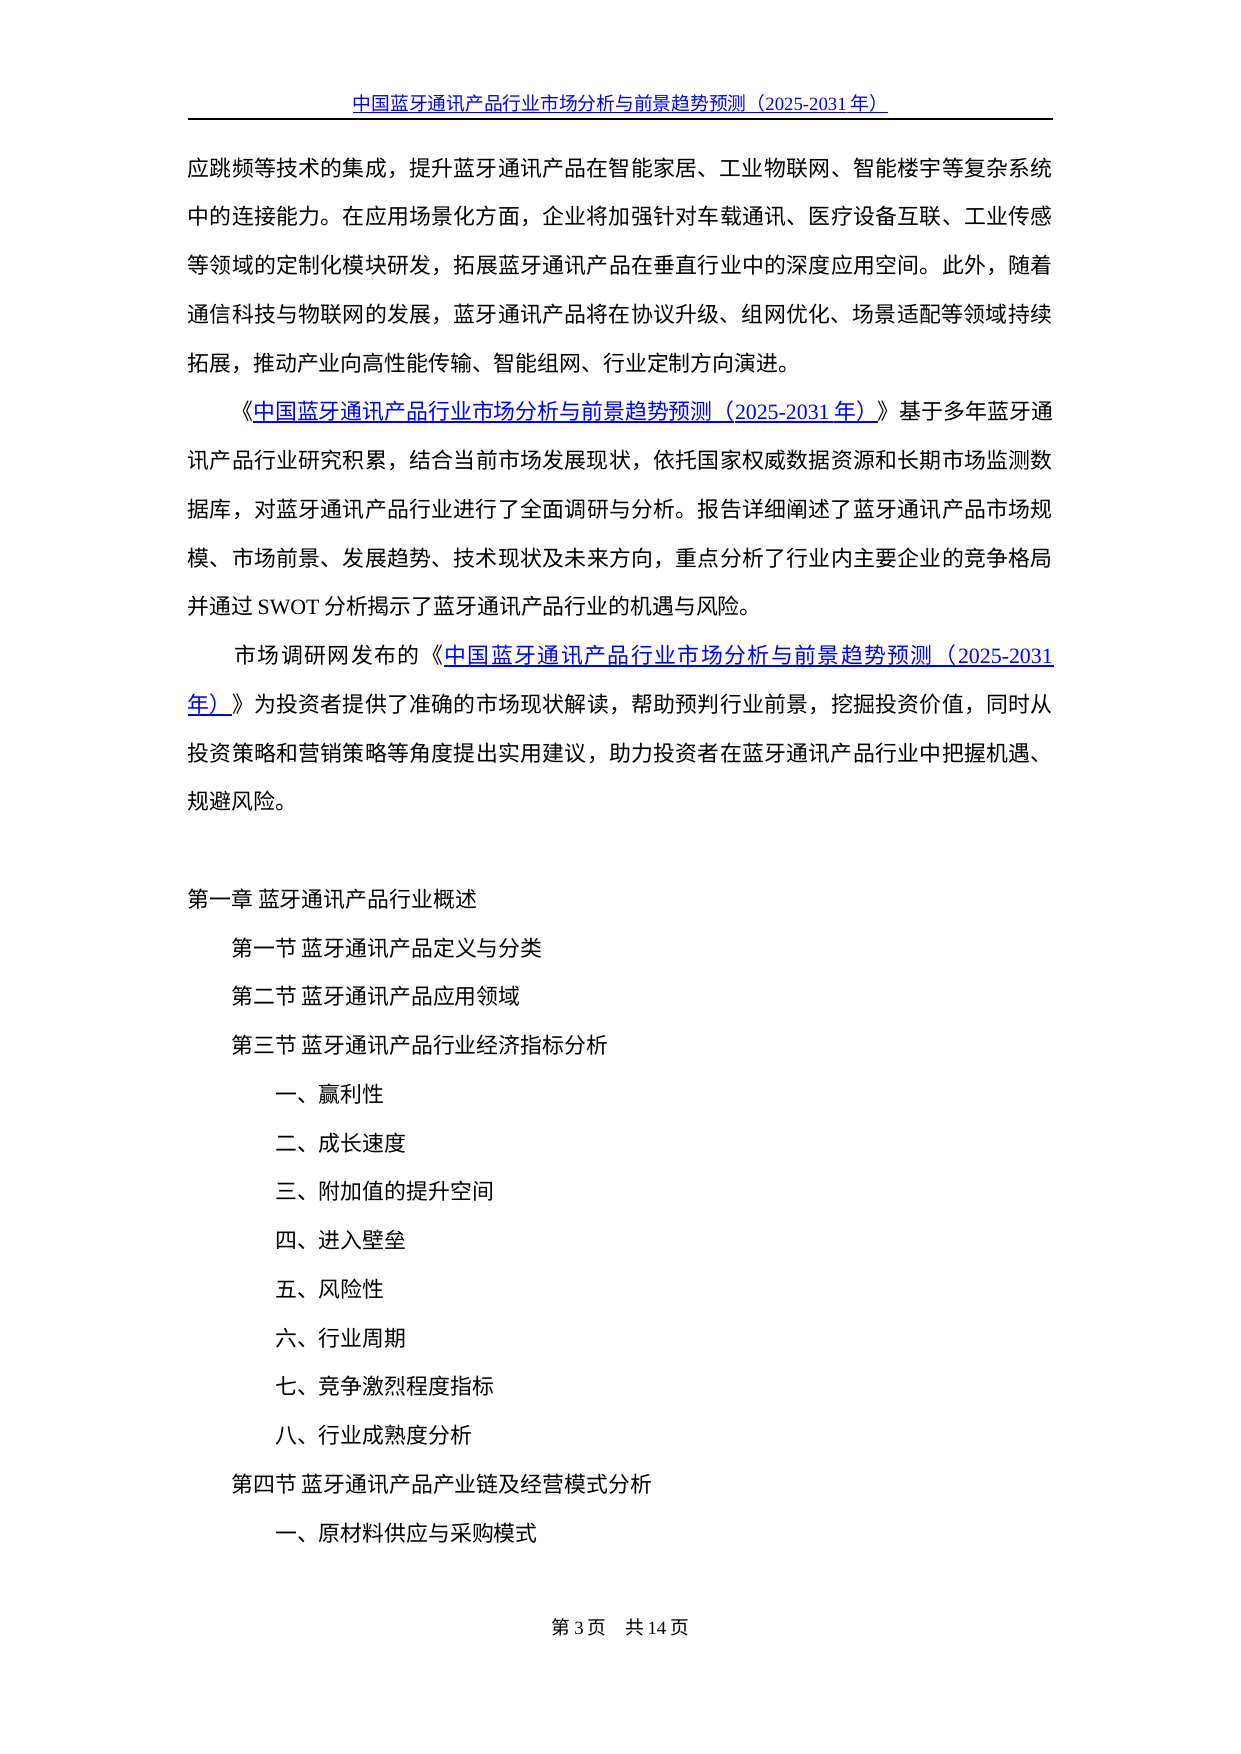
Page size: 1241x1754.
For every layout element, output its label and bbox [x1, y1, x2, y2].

text [187, 150, 1053, 1548]
